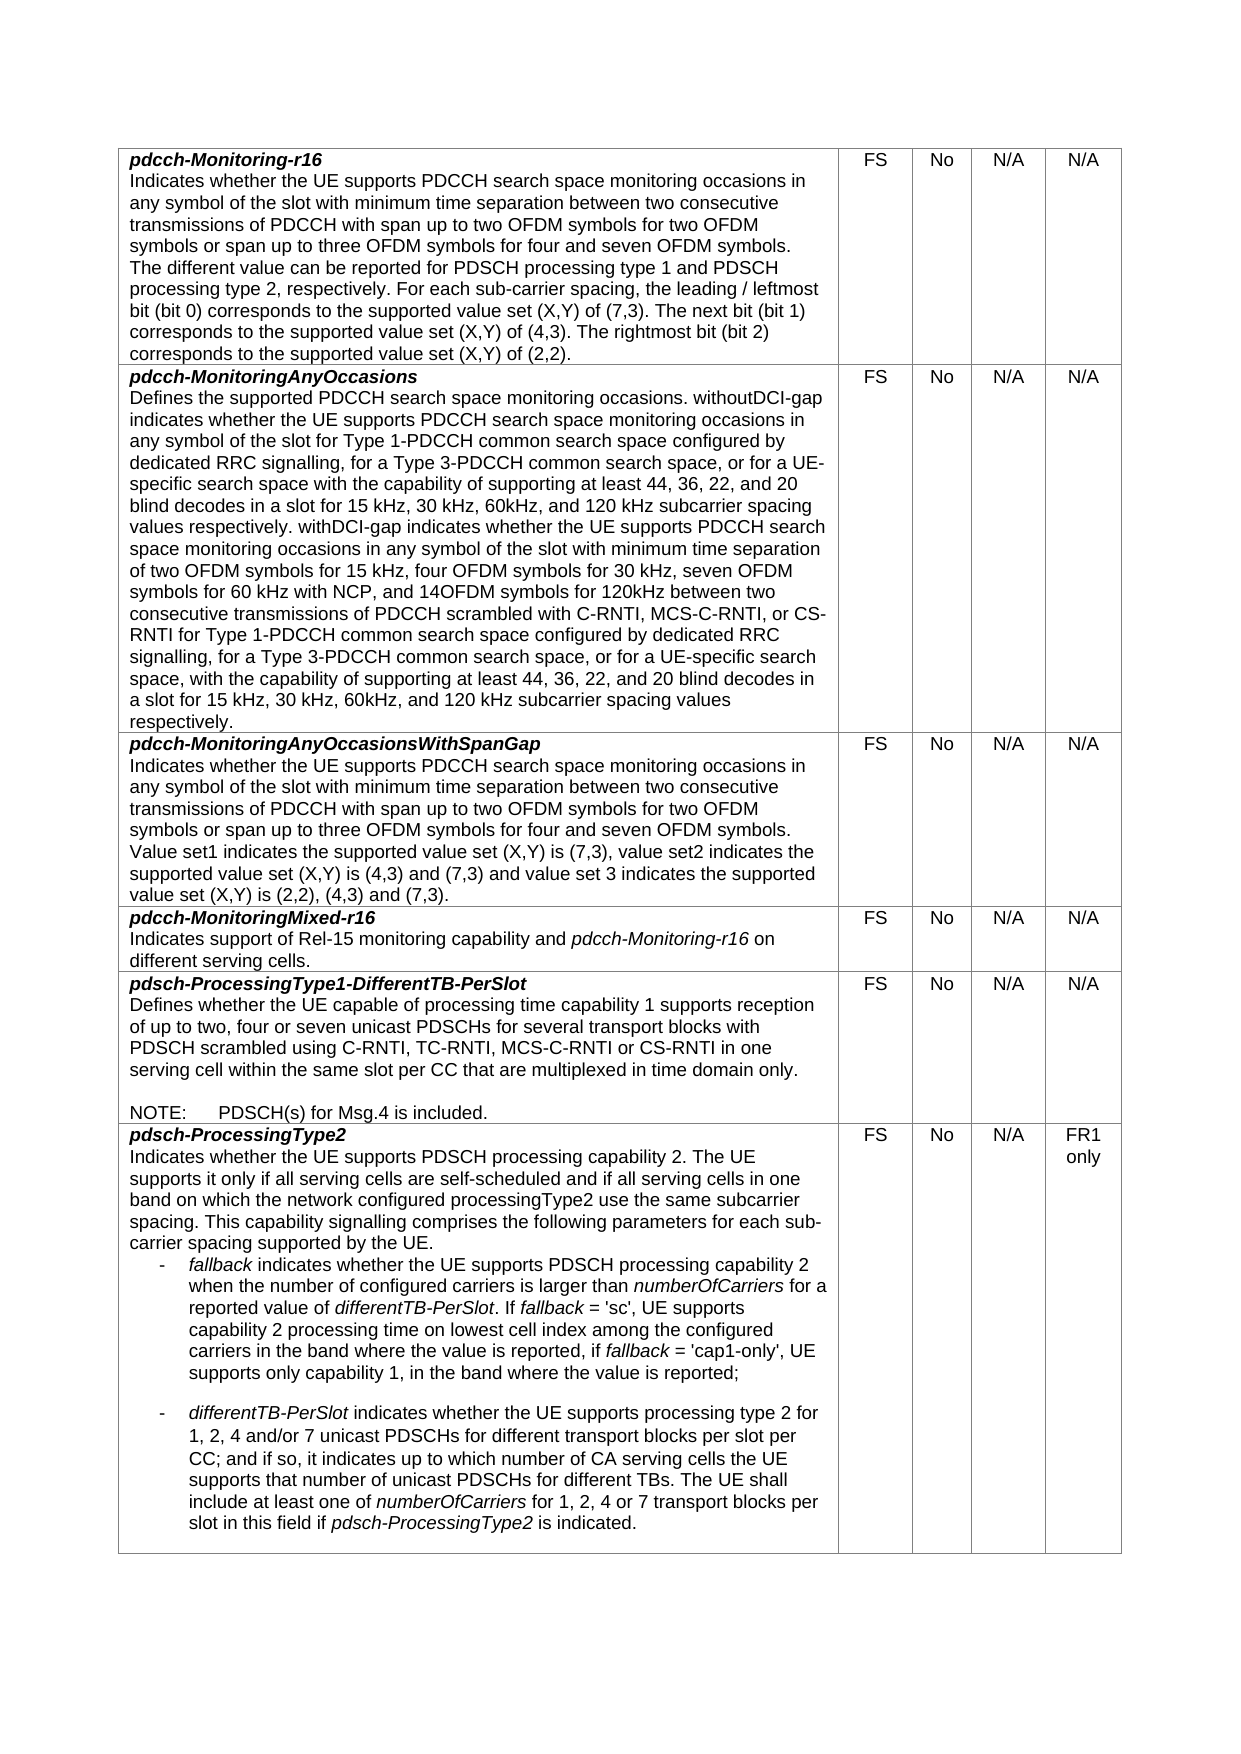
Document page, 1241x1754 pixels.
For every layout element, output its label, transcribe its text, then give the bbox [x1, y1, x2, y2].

table_cell FS [839, 907, 912, 971]
table_cell pdsch-ProcessingType2 Indicates whether the UE supports PDSCH processing capability 2. The UE supports it only if all serving cells are self-scheduled and if all serving cells in one band on which the network configured processingType2 use the same subcarrier spacing. This capability signalling comprises the following parameters for each sub-carrier spacing supported by the UE. - fallback indicates whether the UE supports PDSCH processing capability 2 when the number of configured carriers is larger than numberOfCarriers for a reported value of differentTB-PerSlot. If fallback = 'sc', UE supports capability 2 processing time on lowest cell index among the configured carriers in the band where the value is reported, if fallback = 'cap1-only', UE supports only capability 1, in the band where the value is reported; - differentTB-PerSlot indicates whether the UE supports processing type 2 for 1, 2, 4 and/or 7 unicast PDSCHs for different transport blocks per slot per CC; and if so, it indicates up to which number of CA serving cells the UE supports that number of unicast PDSCHs for different TBs. The UE shall include at least one of numberOfCarriers for 1, 2, 4 or 7 transport blocks per slot in this field if pdsch-ProcessingType2 is indicated. [119, 1124, 838, 1552]
table_cell pdcch-MonitoringAnyOccasionsWithSpanGap Indicates whether the UE supports PDCCH search space monitoring occasions in any symbol of the slot with minimum time separation between two consecutive transmissions of PDCCH with span up to two OFDM symbols for two OFDM symbols or span up to three OFDM symbols for four and seven OFDM symbols. Value set1 indicates the supported value set (X,Y) is (7,3), value set2 indicates the supported value set (X,Y) is (4,3) and (7,3) and value set 3 indicates the supported value set (X,Y) is (2,2), (4,3) and (7,3). [119, 733, 838, 906]
table_cell N/A [1046, 733, 1121, 906]
table_cell N/A [1046, 365, 1121, 732]
table_cell No [913, 365, 971, 732]
table_cell FR1 only [1046, 1124, 1121, 1552]
table_cell N/A [972, 733, 1045, 906]
table_cell FS [839, 149, 912, 364]
table_cell N/A [972, 1124, 1045, 1552]
table_cell pdcch-MonitoringAnyOccasions Defines the supported PDCCH search space monitoring occasions. withoutDCI-gap indicates whether the UE supports PDCCH search space monitoring occasions in any symbol of the slot for Type 1-PDCCH common search space configured by dedicated RRC signalling, for a Type 3-PDCCH common search space, or for a UE-specific search space with the capability of supporting at least 44, 36, 22, and 20 blind decodes in a slot for 15 kHz, 30 kHz, 60kHz, and 120 kHz subcarrier spacing values respectively. withDCI-gap indicates whether the UE supports PDCCH search space monitoring occasions in any symbol of the slot with minimum time separation of two OFDM symbols for 15 kHz, four OFDM symbols for 30 kHz, seven OFDM symbols for 60 kHz with NCP, and 14OFDM symbols for 120kHz between two consecutive transmissions of PDCCH scrambled with C-RNTI, MCS-C-RNTI, or CS-RNTI for Type 1-PDCCH common search space configured by dedicated RRC signalling, for a Type 3-PDCCH common search space, or for a UE-specific search space, with the capability of supporting at least 44, 36, 22, and 20 blind decodes in a slot for 15 kHz, 30 kHz, 60kHz, and 120 kHz subcarrier spacing values respectively. [119, 365, 838, 732]
table_cell FS [839, 365, 912, 732]
table_cell No [913, 907, 971, 971]
table_cell N/A [972, 907, 1045, 971]
table_cell No [913, 149, 971, 364]
table_cell FS [839, 733, 912, 906]
table_cell N/A [972, 972, 1045, 1123]
table_cell No [913, 1124, 971, 1552]
table_cell N/A [1046, 972, 1121, 1123]
table_cell N/A [972, 149, 1045, 364]
table_cell FS [839, 972, 912, 1123]
table_cell N/A [1046, 149, 1121, 364]
table_cell No [913, 972, 971, 1123]
table_cell N/A [1046, 907, 1121, 971]
table_cell No [913, 733, 971, 906]
table_cell pdcch-Monitoring-r16 Indicates whether the UE supports PDCCH search space monitoring occasions in any symbol of the slot with minimum time separation between two consecutive transmissions of PDCCH with span up to two OFDM symbols for two OFDM symbols or span up to three OFDM symbols for four and seven OFDM symbols. The different value can be reported for PDSCH processing type 1 and PDSCH processing type 2, respectively. For each sub-carrier spacing, the leading / leftmost bit (bit 0) corresponds to the supported value set (X,Y) of (7,3). The next bit (bit 1) corresponds to the supported value set (X,Y) of (4,3). The rightmost bit (bit 2) corresponds to the supported value set (X,Y) of (2,2). [119, 149, 838, 364]
table_cell pdcch-MonitoringMixed-r16 Indicates support of Rel-15 monitoring capability and pdcch-Monitoring-r16 on different serving cells. [119, 907, 838, 971]
table_cell N/A [972, 365, 1045, 732]
table_cell FS [839, 1124, 912, 1552]
table_cell pdsch-ProcessingType1-DifferentTB-PerSlot Defines whether the UE capable of processing time capability 1 supports reception of up to two, four or seven unicast PDSCHs for several transport blocks with PDSCH scrambled using C-RNTI, TC-RNTI, MCS-C-RNTI or CS-RNTI in one serving cell within the same slot per CC that are multiplexed in time domain only. NOTE: PDSCH(s) for Msg.4 is included. [119, 972, 838, 1123]
